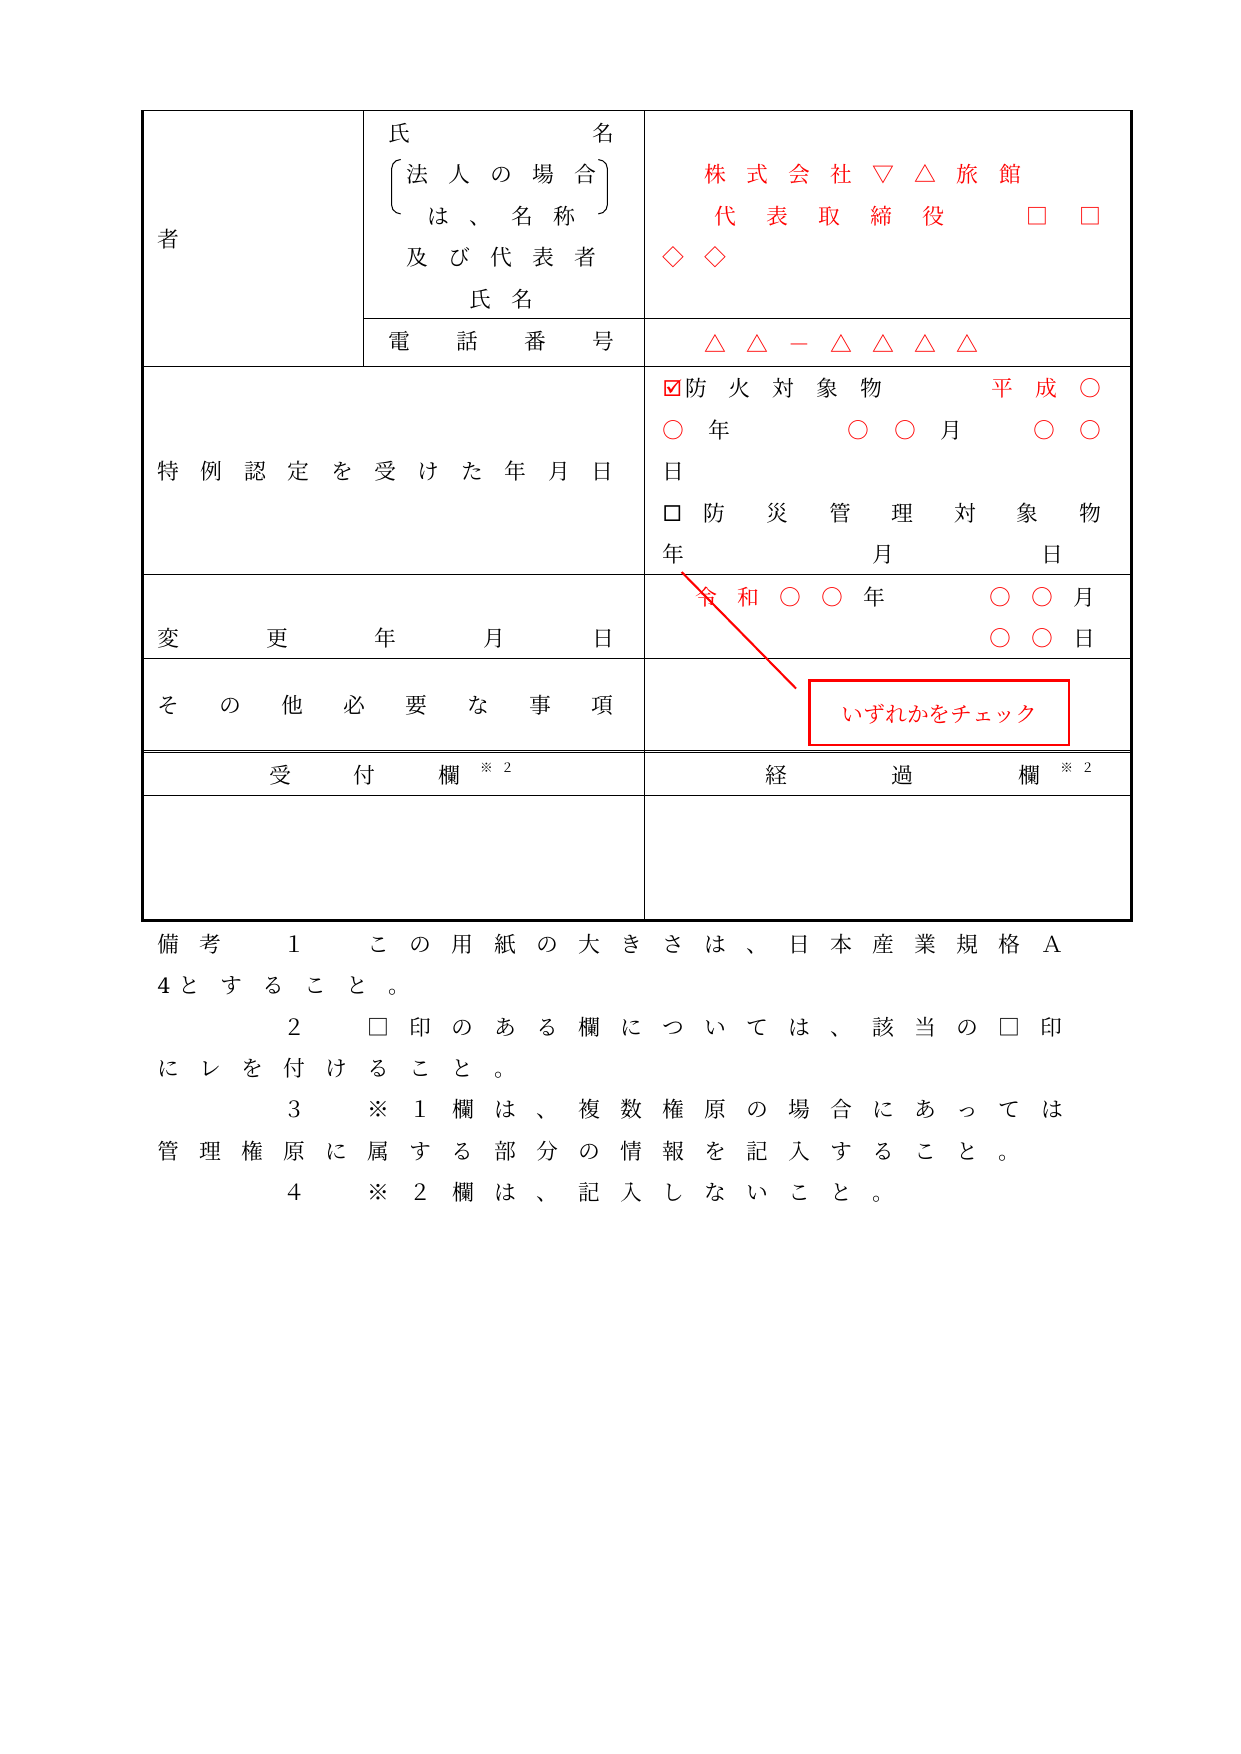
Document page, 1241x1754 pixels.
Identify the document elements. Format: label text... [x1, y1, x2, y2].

table_cell 経 過 欄※２ [645, 753, 1130, 795]
text 備考 １ この用紙の大きさは、日本産業規格Ａ4とすること。 [157, 922, 1083, 1005]
text ３ ※１欄は、複数権原の場合にあっては管理権原に属する部分の情報を記入すること。 [157, 1088, 1083, 1171]
table_cell 株式会社▽△旅館 代表取締役 □□ ◇◇ [645, 111, 1130, 318]
table_cell 受 付 欄※２ [144, 753, 644, 795]
text ２ □印のある欄については、該当の□印にレを付けること。 [157, 1005, 1083, 1088]
table_cell 氏名 法人の場合は、名称 及び代表者氏名 [364, 111, 644, 318]
table_cell [645, 796, 1130, 919]
table_cell [144, 796, 644, 919]
table_cell その他必要な事項 [144, 659, 644, 750]
text ４ ※２欄は、記入しないこと。 [157, 1171, 1083, 1212]
table_cell △△－△△△△ [645, 319, 1130, 366]
table_cell 令和○○年 ○○月 ○○日 [645, 575, 763, 658]
table_cell 令和○○年 ○○月 ○○日 [687, 575, 1130, 658]
table_cell 特例認定を受けた年月日 [144, 367, 644, 574]
table_cell 変更年月日 [144, 575, 644, 658]
table_cell 電話番号 [364, 319, 644, 366]
table_cell 防火対象物 平成○○年 ○○月 ○○日 防災管理対象物 年 月 日 [645, 367, 1130, 574]
table_cell [645, 659, 1130, 750]
table_cell 変更後の管理権原者 [144, 111, 363, 366]
